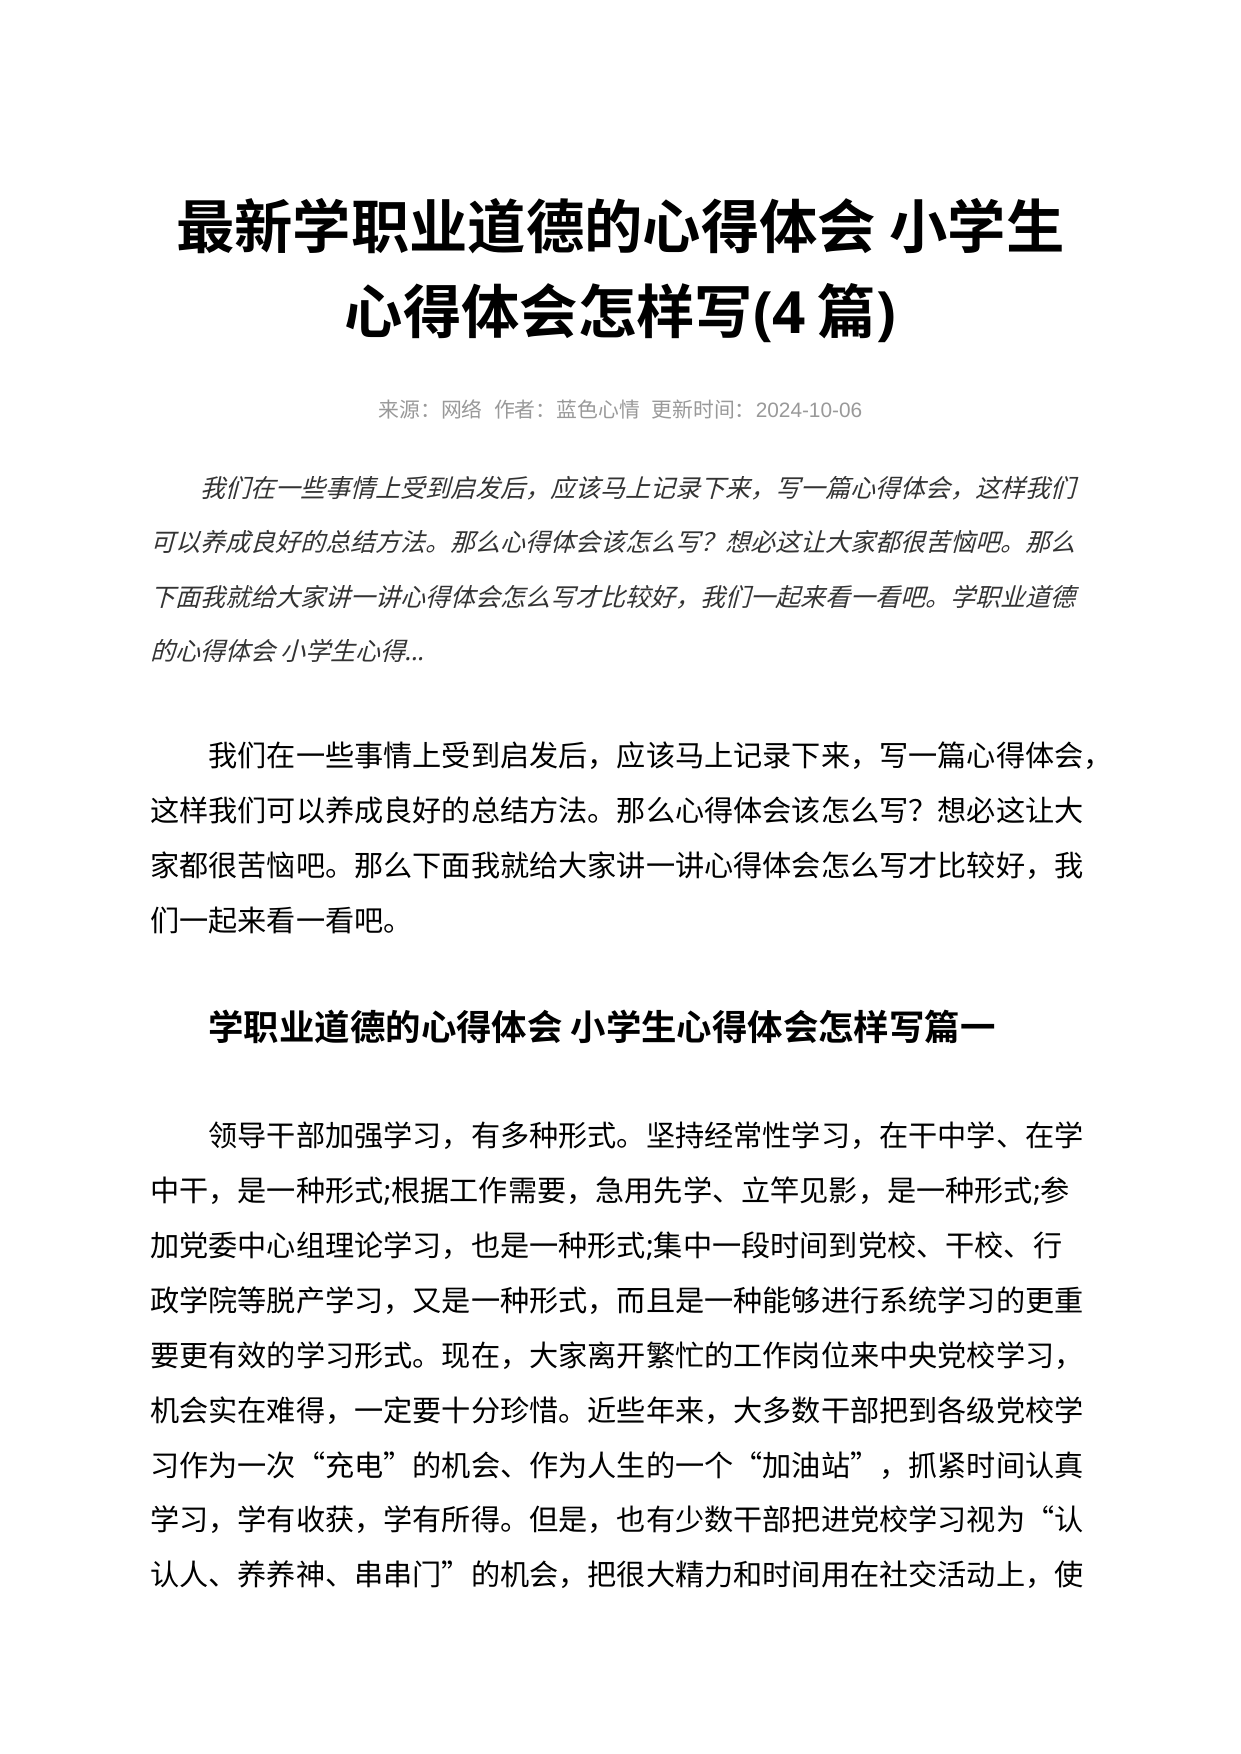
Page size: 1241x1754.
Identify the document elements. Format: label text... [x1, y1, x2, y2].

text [150, 1112, 1090, 1594]
text 我们在一些事情上受到启发后，应该马上记录下来，写一篇心得体会，这样我们可以养成良好的总结方法。那么心得体会该怎么写？想必这让大家都很苦恼吧。那么下面我就给大家讲一讲心得体会怎么写才比较好，我们一起来看一看吧。学职业道德的心得体会 小学生心得... [150, 468, 1090, 668]
text 来源：网络 作者：蓝色心情 更新时间：2024-10-06 [150, 397, 1090, 421]
text 学职业道德的心得体会 小学生心得体会怎样写篇一 [150, 999, 1090, 1050]
subtitle 最新学职业道德的心得体会 小学生心得体会怎样写(4篇) [150, 181, 1090, 351]
text 我们在一些事情上受到启发后，应该马上记录下来，写一篇心得体会，这样我们可以养成良好的总结方法。那么心得体会该怎么写？想必这让大家都很苦恼吧。那么下面我就给大家讲一讲心得体会怎么写才比较好，我们一起来看一看吧。 [150, 733, 1090, 939]
